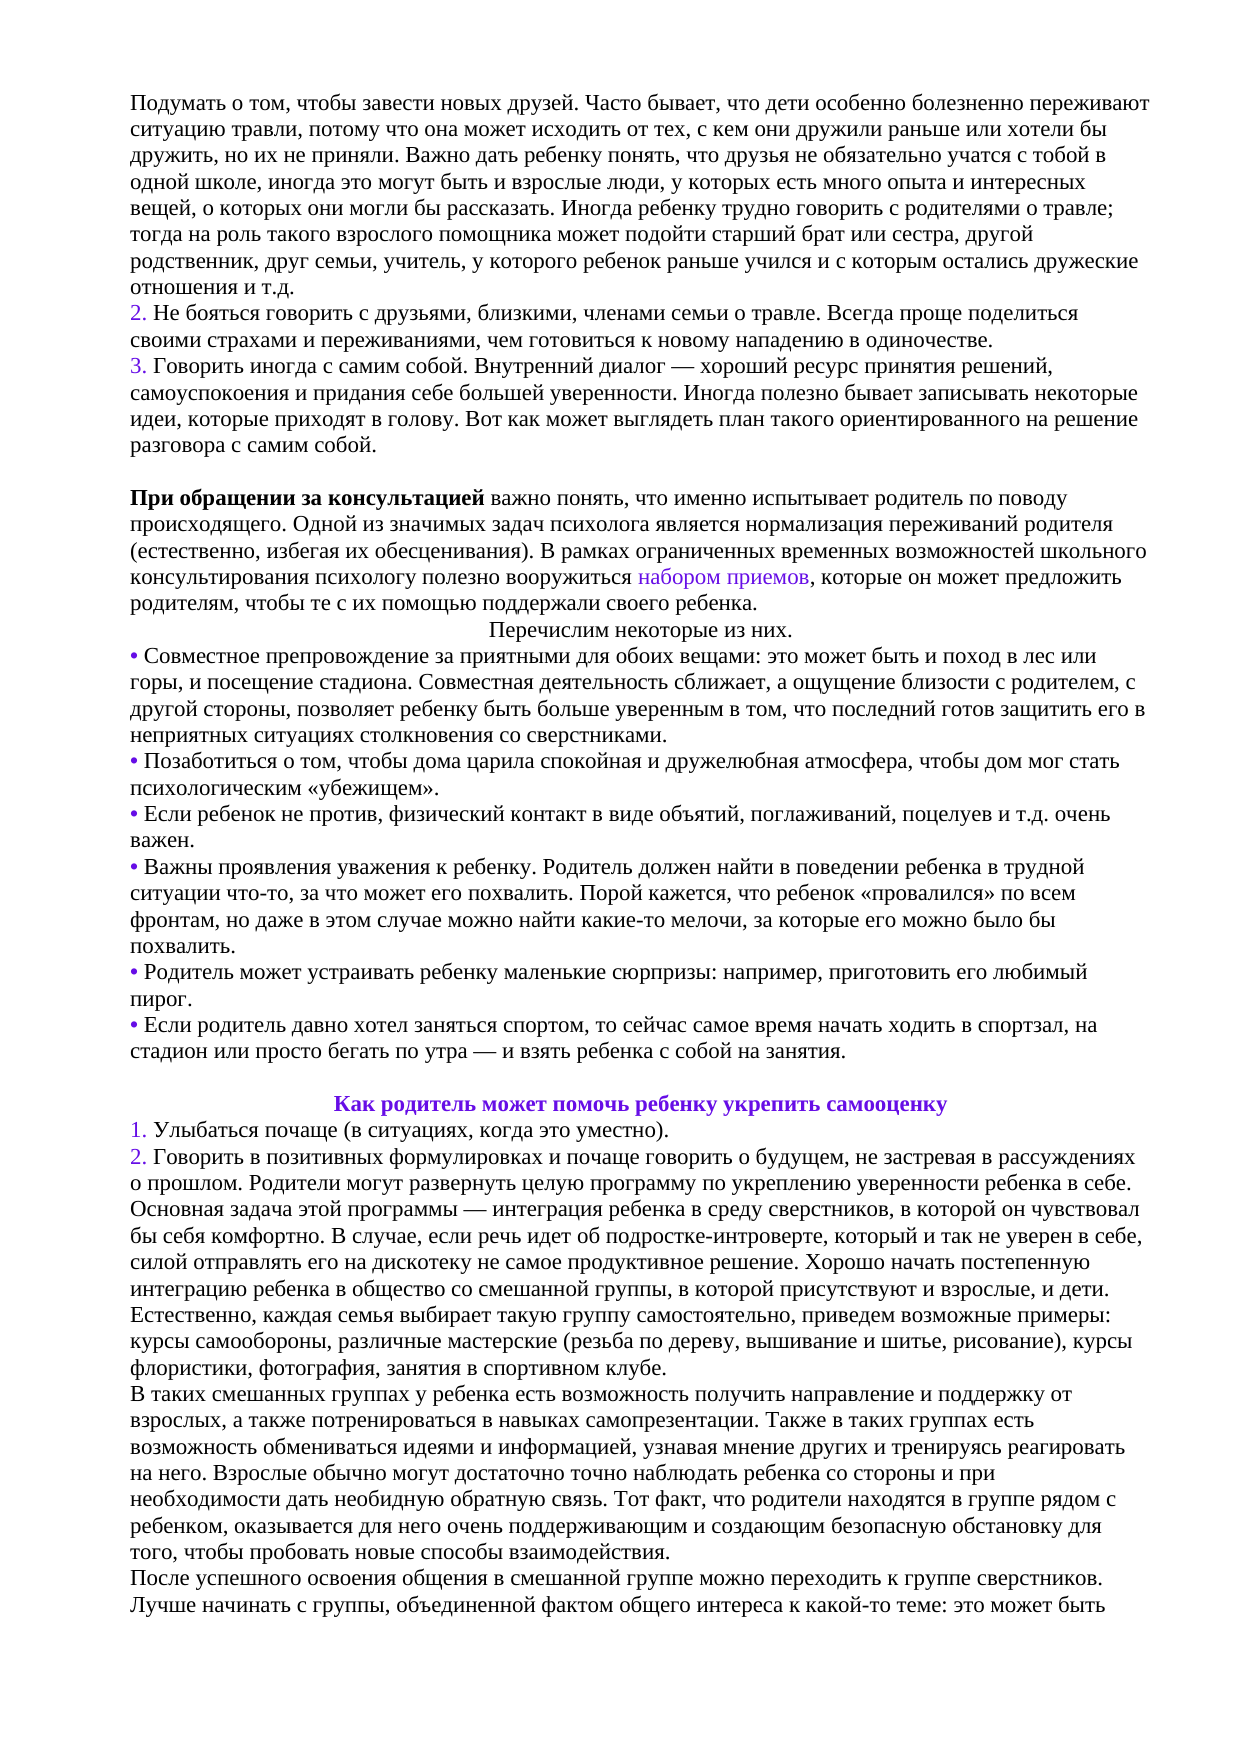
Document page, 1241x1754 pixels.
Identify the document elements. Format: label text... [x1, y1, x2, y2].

text Как родитель может помочь ребенку укрепить самооценку [130, 1090, 1152, 1116]
text • Позаботиться о том, чтобы дома царила спокойная и дружелюбная атмосфера, чтобы дом мог стать психологическим «убежищем». [130, 747, 1152, 800]
text При обращении за консультацией важно понять, что именно испытывает родитель по поводу происходящего. Одной из значимых задач психолога является нормализация переживаний родителя (естественно, избегая их обесценивания). В рамках ограниченных временных возможностей школьного консультирования психологу полезно вооружиться набором приемов, которые он может предложить [130, 484, 1152, 589]
text • Совместное препровождение за приятными для обоих вещами: это может быть и поход в лес или горы, и посещение стадиона. Совместная деятельность сближает, а ощущение близости с родителем, с другой стороны, позволяет ребенку быть больше уверенным в том, что последний готов защитить его в неприятных ситуациях столкновения со сверстниками. [130, 642, 1152, 747]
text • Если ребенок не против, физический контакт в виде объятий, поглаживаний, поцелуев и т.д. очень важен. [130, 800, 1152, 853]
text 2. Не бояться говорить с друзьями, близкими, членами семьи о травле. Всегда проще поделиться своими страхами и переживаниями, чем готовиться к новому нападению в одиночестве. [130, 299, 1152, 352]
text В таких смешанных группах у ребенка есть возможность получить направление и поддержку от взрослых, а также потренироваться в навыках самопрезентации. Также в таких группах есть возможность обмениваться идеями и информацией, узнавая мнение других и тренируясь реагировать на него. Взрослые обычно могут достаточно точно наблюдать ребенка со стороны и при необходимости дать необидную обратную связь. Тот факт, что родители находятся в группе рядом с ребенком, оказывается для него очень поддерживающим и создающим безопасную обстановку для того, чтобы пробовать новые способы взаимодействия. [130, 1380, 1152, 1564]
text 2. Говорить в позитивных формулировках и почаще говорить о будущем, не застревая в рассуждениях о прошлом. Родители могут развернуть целую программу по укреплению уверенности ребенка в себе. Основная задача этой программы — интеграция ребенка в среду сверстников, в которой он чувствовал бы себя комфортно. В случае, если речь идет об подростке-интроверте, который и так не уверен в себе, силой отправлять его на дискотеку не самое продуктивное решение. Хорошо начать постепенную интеграцию ребенка в общество со смешанной группы, в которой присутствуют и взрослые, и дети. Естественно, каждая семья выбирает такую группу самостоятельно, приведем возможные примеры: курсы самообороны, различные мастерские (резьба по дереву, вышивание и шитье, рисование), курсы флористики, фотография, занятия в спортивном клубе. [130, 1143, 1152, 1380]
text • Родитель может устраивать ребенку маленькие сюрпризы: например, приготовить его любимый пирог. [130, 958, 1152, 1011]
text • Если родитель давно хотел заняться спортом, то сейчас самое время начать ходить в спортзал, на стадион или просто бегать по утра — и взять ребенка с собой на занятия. [130, 1011, 1152, 1064]
text 3. Говорить иногда с самим собой. Внутренний диалог — хороший ресурс принятия решений, самоуспокоения и придания себе большей уверенности. Иногда полезно бывает записывать некоторые идеи, которые приходят в голову. Вот как может выглядеть план такого ориентированного на решение разговора с самим собой. [130, 352, 1152, 458]
text 1. Улыбаться почаще (в ситуациях, когда это уместно). [130, 1116, 1152, 1143]
text Подумать о том, чтобы завести новых друзей. Часто бывает, что дети особенно болезненно переживают ситуацию травли, потому что она может исходить от тех, с кем они дружили раньше или хотели бы дружить, но их не приняли. Важно дать ребенку понять, что друзья не обязательно учатся с тобой в одной школе, иногда это могут быть и взрослые люди, у которых есть много опыта и интересных вещей, о которых они могли бы рассказать. Иногда ребенку трудно говорить с родителями о травле; тогда на роль такого взрослого помощника может подойти старший брат или сестра, другой родственник, друг семьи, учитель, у которого ребенок раньше учился и с которым остались дружеские отношения и т.д. [130, 89, 1152, 299]
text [130, 1564, 1152, 1617]
text родителям, чтобы те с их помощью поддержали своего ребенка. [130, 589, 1152, 616]
text Перечислим некоторые из них. [130, 616, 1152, 642]
text • Важны проявления уважения к ребенку. Родитель должен найти в поведении ребенка в трудной ситуации что-то, за что может его похвалить. Порой кажется, что ребенок «провалился» по всем фронтам, но даже в этом случае можно найти какие-то мелочи, за которые его можно было бы похвалить. [130, 853, 1152, 958]
